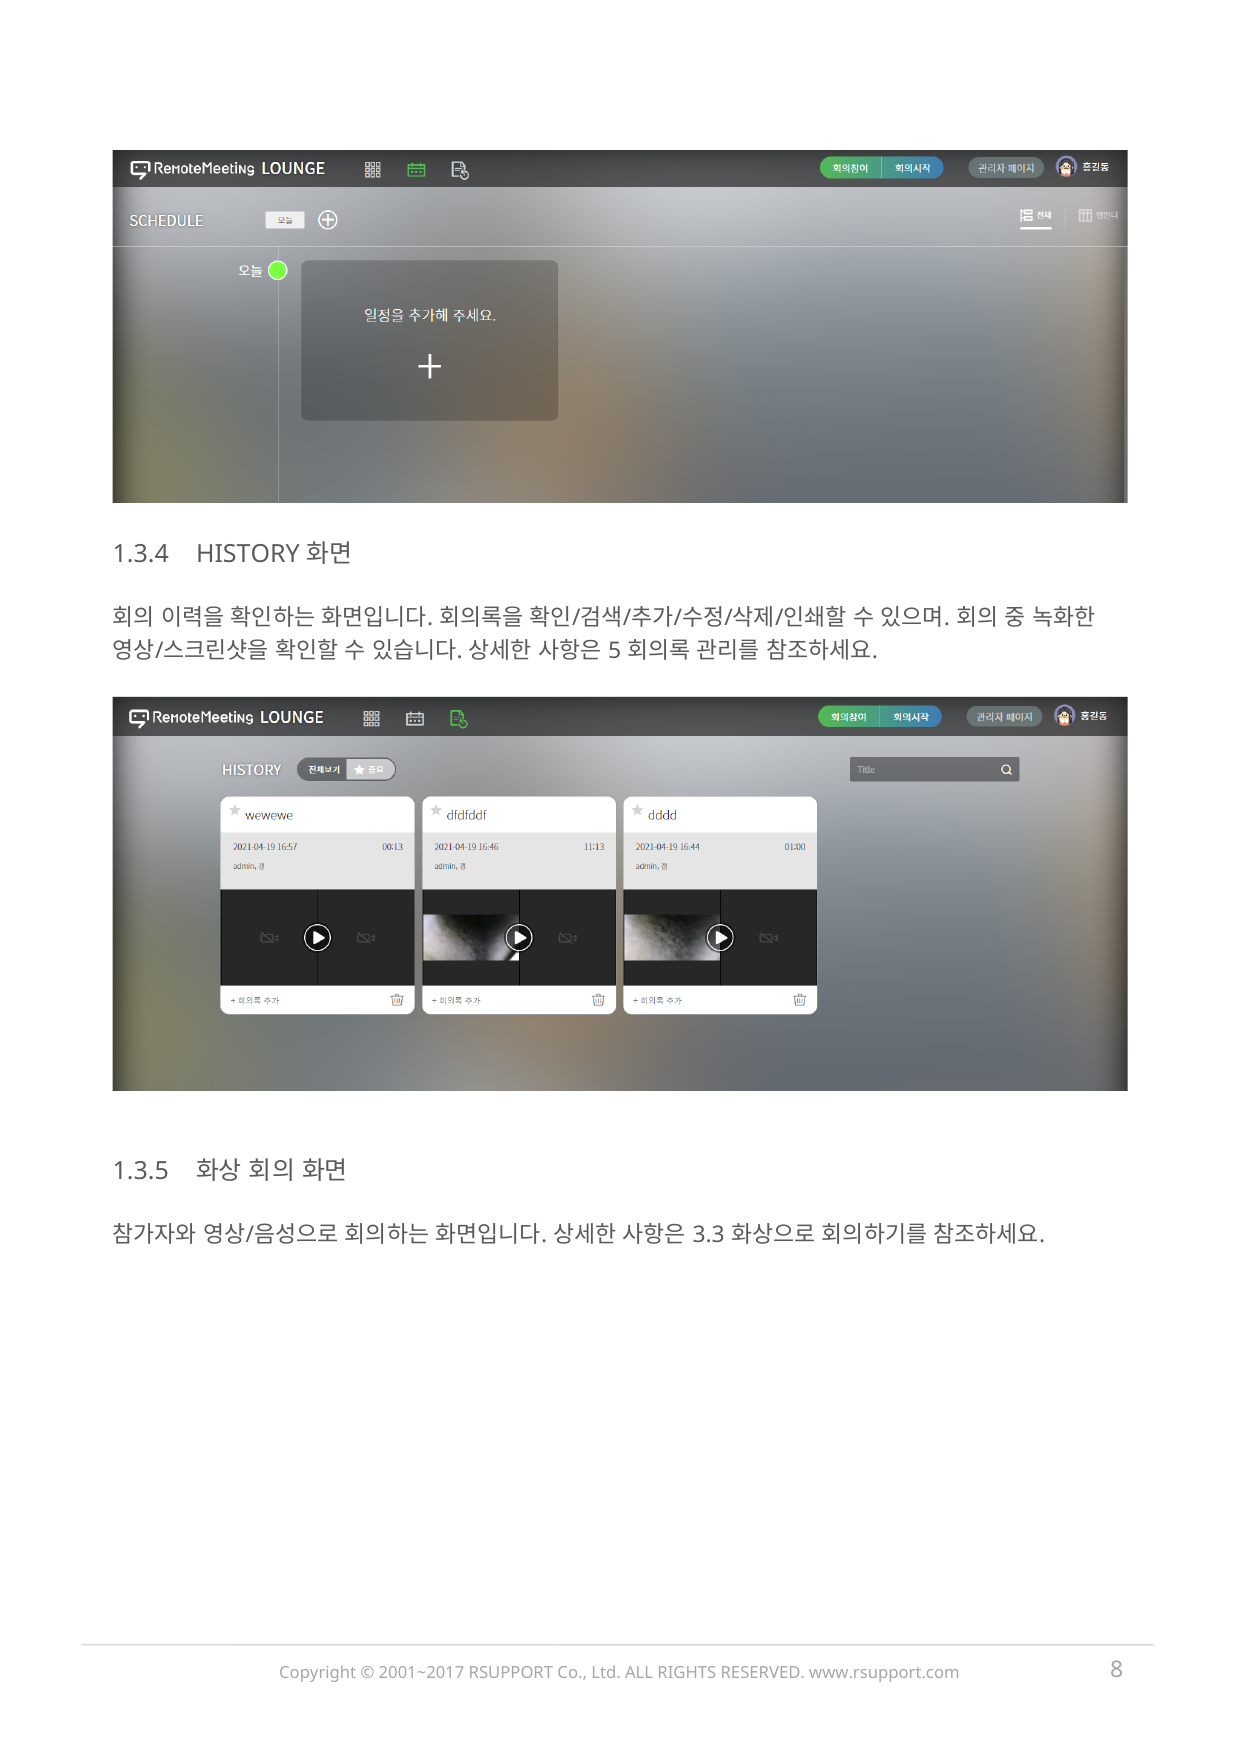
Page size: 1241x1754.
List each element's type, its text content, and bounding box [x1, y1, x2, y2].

subtitle HISTORY 화면 [112, 533, 1128, 570]
picture [112, 150, 1128, 503]
text 회의 이력을 확인하는 화면입니다. 회의록을 확인/검색/추가/수정/삭제/인쇄할 수 있으며. 회의 중 녹화한 영상/스크린샷을 확인할 수 있습니다. 상세한 사항은 5 회의록 관리를 참조하세요. [112, 599, 1128, 666]
picture [112, 696, 1128, 1091]
subtitle 화상 회의 화면 [112, 1150, 1128, 1186]
text 참가자와 영상/음성으로 회의하는 화면입니다. 상세한 사항은 3.3 화상으로 회의하기를 참조하세요. [112, 1216, 1128, 1249]
